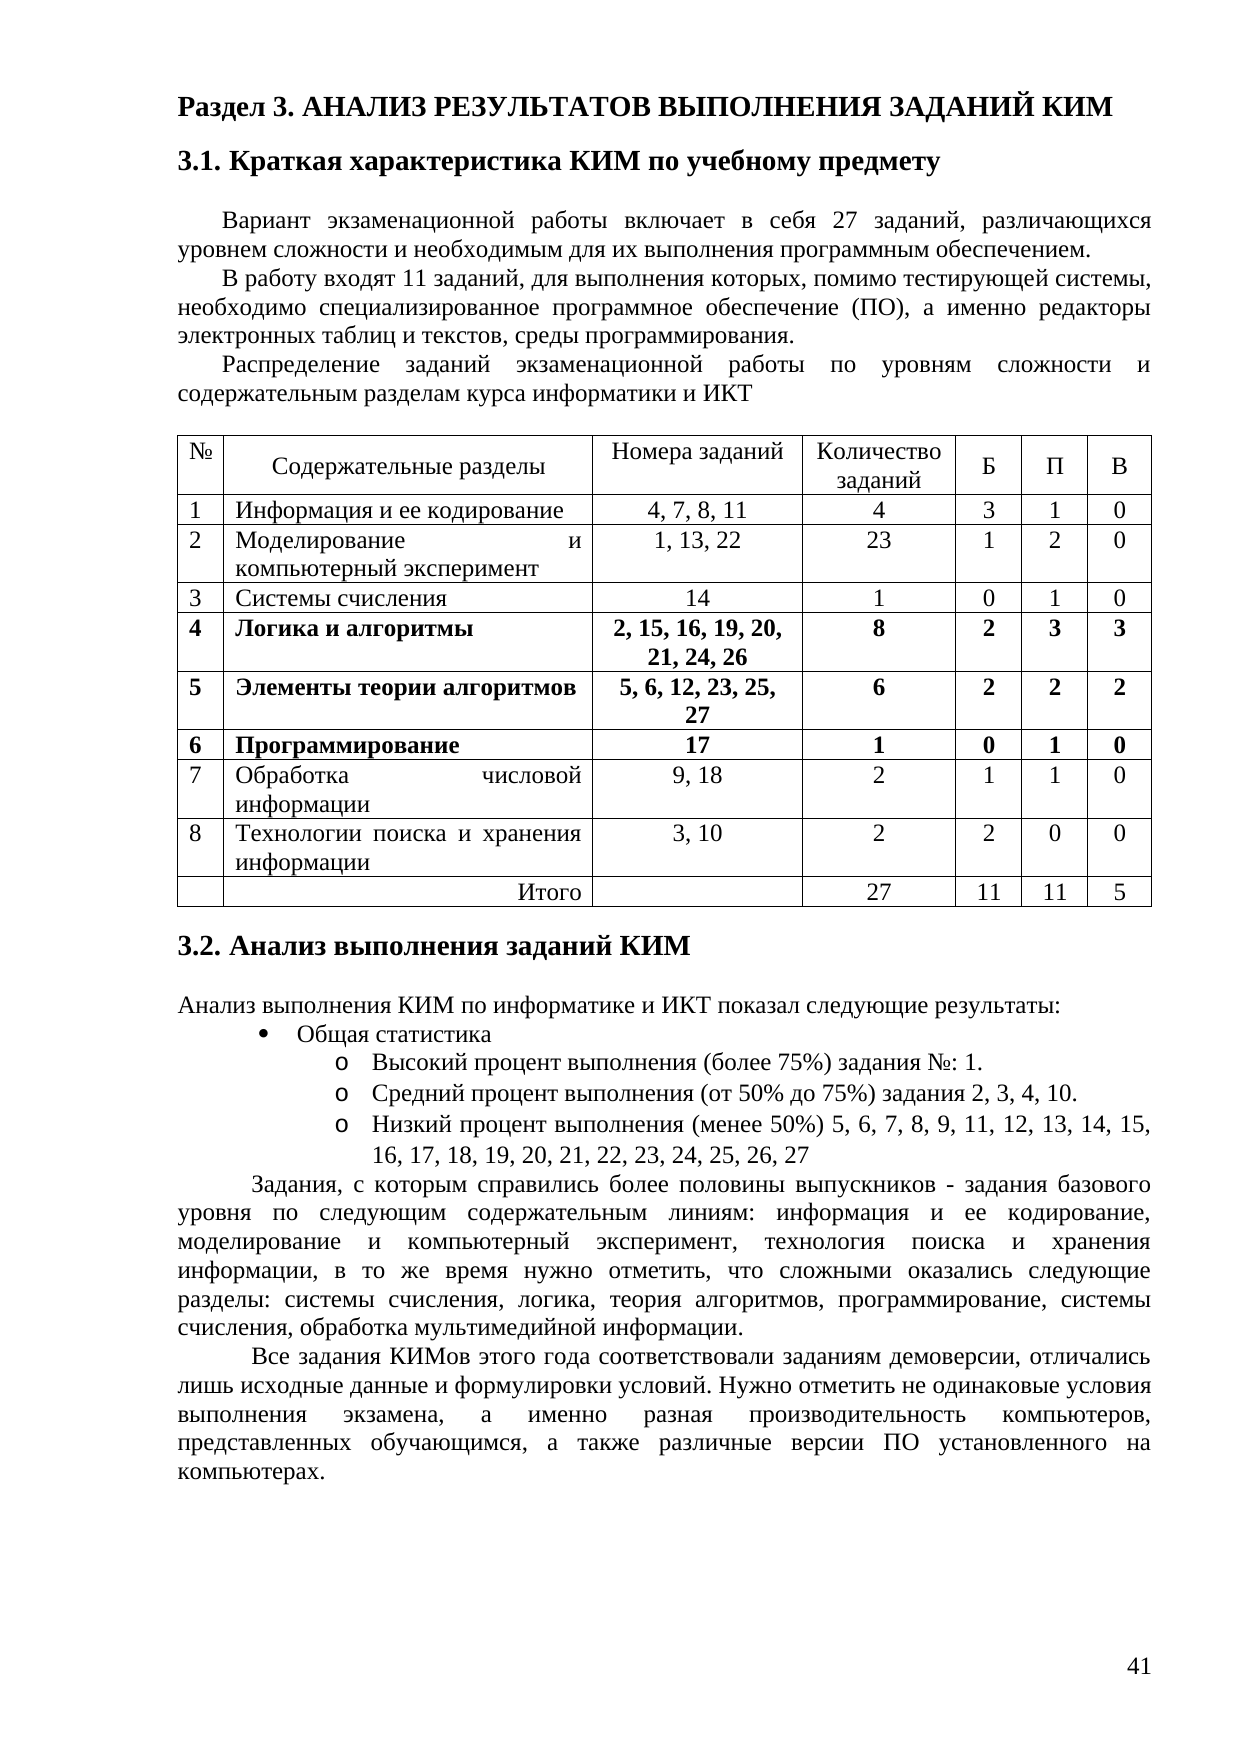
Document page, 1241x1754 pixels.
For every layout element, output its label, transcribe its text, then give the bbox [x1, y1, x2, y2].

table_cell 0 [1022, 819, 1087, 876]
list Высокий процент выполнения (более 75%) задания №: 1. [334, 1047, 1152, 1078]
table_cell 1 [178, 495, 223, 524]
table_cell 1 [1022, 495, 1087, 524]
table_cell 0 [1088, 760, 1151, 817]
table_cell 2 [803, 819, 955, 876]
text Задания, с которым справились более половины выпускников - задания базового уровня по следующим содержательным линиям: информация и ее кодирование, моделирование и компьютерный эксперимент, технология поиска и хранения информации, в то же время нужно отметить, что сложными оказались следующие разделы: системы счисления, логика, теория алгоритмов, программирование, системы счисления, обработка мультимедийной информации. [177, 1169, 1152, 1341]
text Анализ выполнения КИМ по информатике и ИКТ показал следующие результаты: [177, 990, 1152, 1019]
table_cell 4 [803, 495, 955, 524]
table_cell Системы счисления [224, 583, 592, 612]
table_cell 3 [1088, 613, 1151, 671]
text Все задания КИМов этого года соответствовали заданиям демоверсии, отличались лишь исходные данные и формулировки условий. Нужно отметить не одинаковые условия выполнения экзамена, а именно разная производительность компьютеров, представленных обучающимся, а также различные версии ПО установленного на компьютерах. [177, 1341, 1152, 1485]
table_cell 2 [1022, 672, 1087, 729]
table_cell 0 [956, 583, 1021, 612]
table_cell 2 [956, 672, 1021, 729]
text Раздел 3. АНАЛИЗ РЕЗУЛЬТАТОВ ВЫПОЛНЕНИЯ ЗАДАНИЙ КИМ [177, 89, 1152, 122]
table_cell 9, 18 [593, 760, 802, 817]
table_cell 5 [1088, 877, 1151, 906]
table_cell Моделирование и компьютерный эксперимент [224, 525, 592, 582]
table_cell 3 [1022, 613, 1087, 671]
table_header Номера заданий [593, 436, 802, 494]
table_cell [178, 877, 223, 906]
table_cell Информация и ее кодирование [224, 495, 592, 524]
subtitle Анализ выполнения заданий КИМ [177, 928, 1152, 961]
table_cell 11 [1022, 877, 1087, 906]
table_cell 6 [803, 672, 955, 729]
table_cell 3 [956, 495, 1021, 524]
table_cell 2 [1022, 525, 1087, 582]
table_cell 5 [178, 672, 223, 729]
table_cell 1 [1022, 730, 1087, 759]
table_cell 4, 7, 8, 11 [593, 495, 802, 524]
table_cell 17 [593, 730, 802, 759]
table_cell [593, 877, 802, 906]
text Вариант экзаменационной работы включает в себя 27 заданий, различающихся уровнем сложности и необходимым для их выполнения программным обеспечением. [177, 205, 1152, 263]
table_cell 0 [1088, 730, 1151, 759]
table_cell 1 [956, 760, 1021, 817]
text Распределение заданий экзаменационной работы по уровням сложности и содержательным разделам курса информатики и ИКТ [177, 349, 1152, 407]
text В работу входят 11 заданий, для выполнения которых, помимо тестирующей системы, необходимо специализированное программное обеспечение (ПО), а именно редакторы электронных таблиц и текстов, среды программирования. [177, 263, 1152, 349]
table_cell 7 [178, 760, 223, 817]
table_cell 3, 10 [593, 819, 802, 876]
table_cell 8 [803, 613, 955, 671]
table_cell 1 [956, 525, 1021, 582]
table_cell 5, 6, 12, 23, 25, 27 [593, 672, 802, 729]
table_cell 0 [1088, 819, 1151, 876]
table_cell 1, 13, 22 [593, 525, 802, 582]
table_header П [1022, 436, 1087, 494]
table_cell Итого [224, 877, 592, 906]
table_cell Обработка числовой информации [224, 760, 592, 817]
table_cell 1 [803, 730, 955, 759]
table_cell 27 [803, 877, 955, 906]
table_cell 2 [803, 760, 955, 817]
table_cell 2 [956, 613, 1021, 671]
table_cell 0 [1088, 525, 1151, 582]
table_cell 1 [803, 583, 955, 612]
table_header В [1088, 436, 1151, 494]
table_cell 1 [1022, 583, 1087, 612]
table_cell 1 [1022, 760, 1087, 817]
table_cell 2 [956, 819, 1021, 876]
table_cell 0 [1088, 583, 1151, 612]
table_cell 4 [178, 613, 223, 671]
list Средний процент выполнения (от 50% до 75%) задания 2, 3, 4, 10. [334, 1078, 1152, 1109]
table_cell 2, 15, 16, 19, 20, 21, 24, 26 [593, 613, 802, 671]
table_header № [178, 436, 223, 494]
table_cell 14 [593, 583, 802, 612]
table_cell 8 [178, 819, 223, 876]
table_header Содержательные разделы [224, 436, 592, 494]
list Низкий процент выполнения (менее 50%) 5, 6, 7, 8, 9, 11, 12, 13, 14, 15, 16, 17, 18, 19, 20, 21, 22, 23, 24, 25, 26, 27 [334, 1109, 1152, 1169]
table_cell Логика и алгоритмы [224, 613, 592, 671]
table_cell 6 [178, 730, 223, 759]
table_cell 23 [803, 525, 955, 582]
table_cell 3 [178, 583, 223, 612]
subtitle Краткая характеристика КИМ по учебному предмету [177, 143, 1152, 177]
table_header Б [956, 436, 1021, 494]
table_cell Элементы теории алгоритмов [224, 672, 592, 729]
table_cell 0 [1088, 495, 1151, 524]
table_header Количество заданий [803, 436, 955, 494]
table_cell 0 [956, 730, 1021, 759]
table_cell 11 [956, 877, 1021, 906]
table_cell 2 [178, 525, 223, 582]
list Общая статистика [259, 1019, 1152, 1047]
table_cell Технологии поиска и хранения информации [224, 819, 592, 876]
table_cell 2 [1088, 672, 1151, 729]
table_cell Программирование [224, 730, 592, 759]
